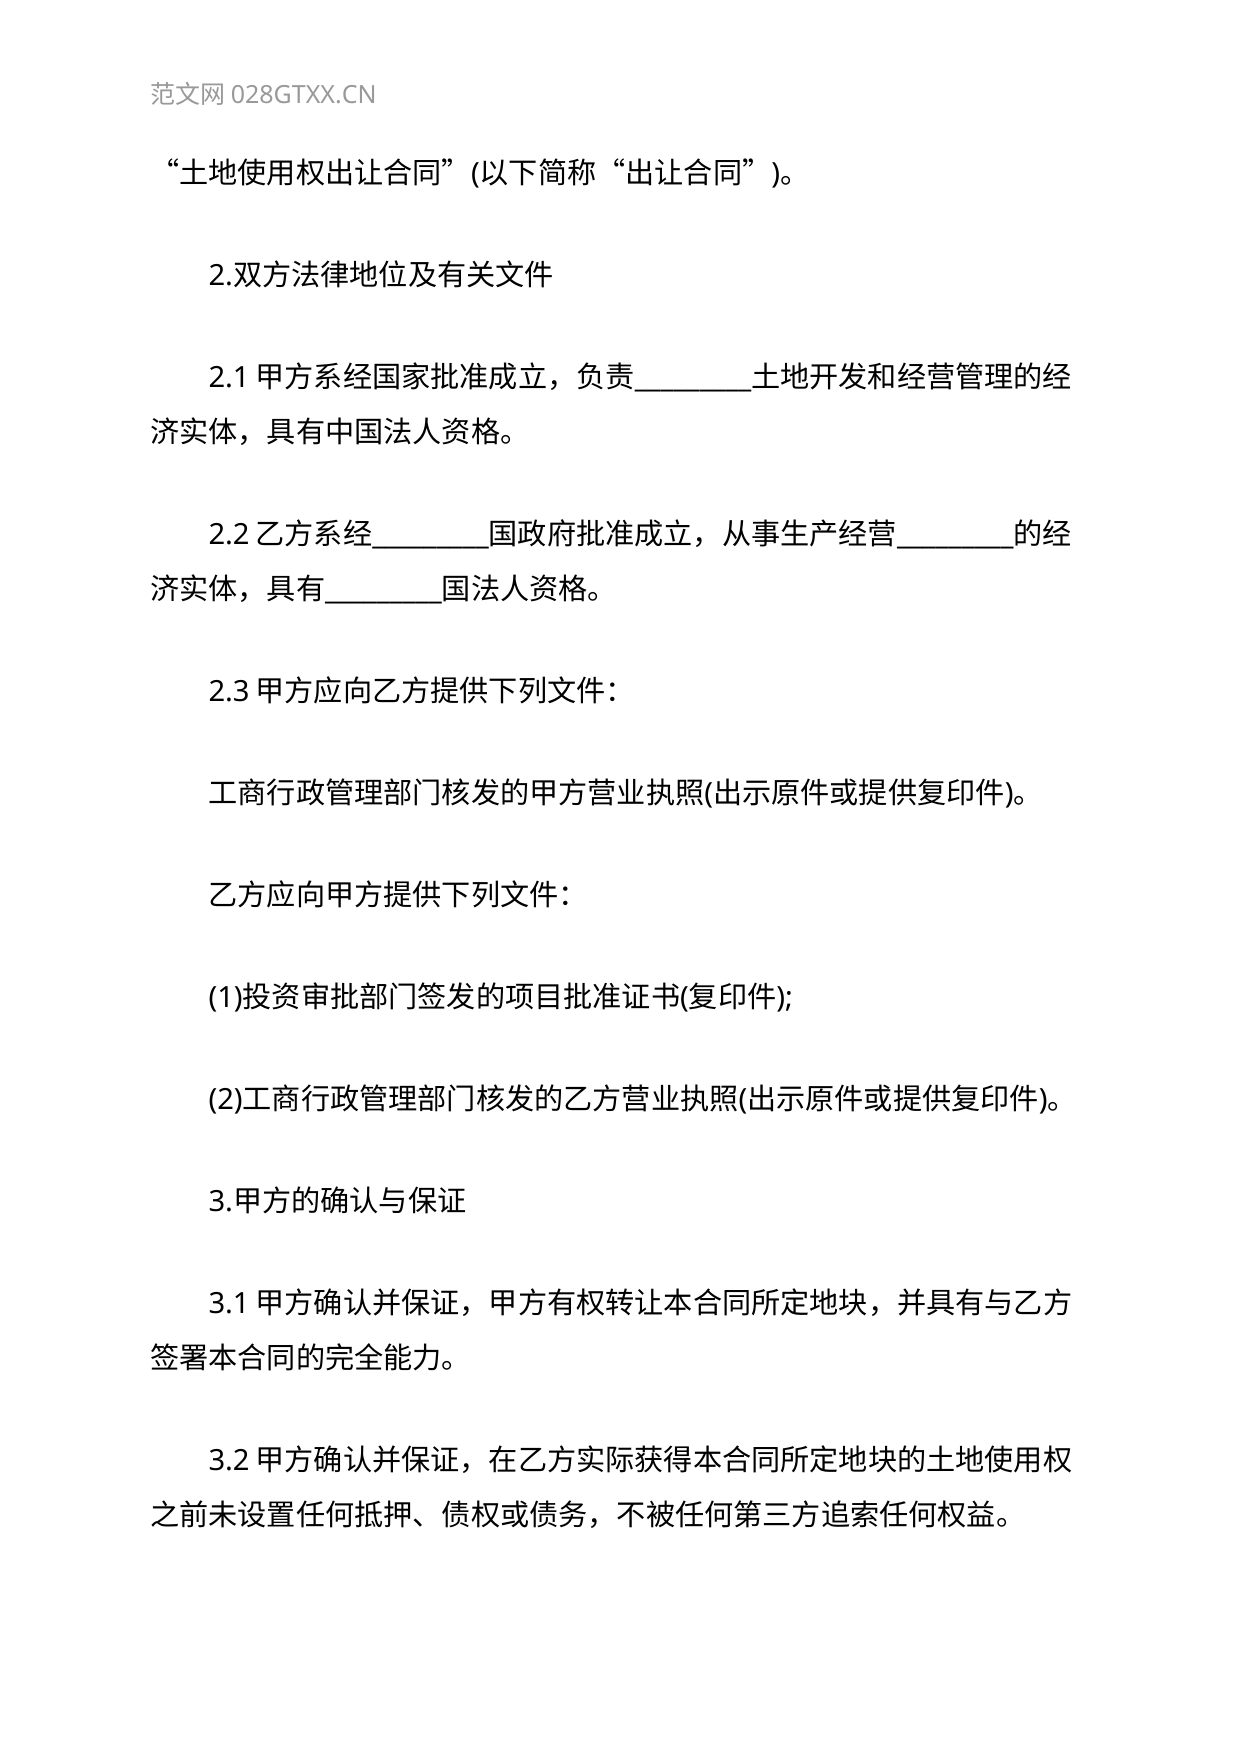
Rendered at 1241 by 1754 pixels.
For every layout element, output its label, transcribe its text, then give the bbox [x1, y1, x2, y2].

text 3.2甲方确认并保证，在乙方实际获得本合同所定地块的土地使用权之前未设置任何抵押、债权或债务，不被任何第三方追索任何权益。 [150, 1436, 1090, 1533]
text (1)投资审批部门签发的项目批准证书(复印件); [150, 973, 1090, 1016]
text 2.2乙方系经_________国政府批准成立，从事生产经营_________的经济实体，具有_________国法人资格。 [150, 511, 1090, 608]
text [150, 150, 1090, 192]
text 3.1甲方确认并保证，甲方有权转让本合同所定地块，并具有与乙方签署本合同的完全能力。 [150, 1279, 1090, 1377]
text (2)工商行政管理部门核发的乙方营业执照(出示原件或提供复印件)。 [150, 1075, 1090, 1118]
text 乙方应向甲方提供下列文件： [150, 872, 1090, 914]
text 工商行政管理部门核发的甲方营业执照(出示原件或提供复印件)。 [150, 770, 1090, 812]
text 2.双方法律地位及有关文件 [150, 252, 1090, 294]
text 2.3甲方应向乙方提供下列文件： [150, 668, 1090, 710]
text 3.甲方的确认与保证 [150, 1177, 1090, 1220]
text 2.1甲方系经国家批准成立，负责_________土地开发和经营管理的经济实体，具有中国法人资格。 [150, 354, 1090, 451]
